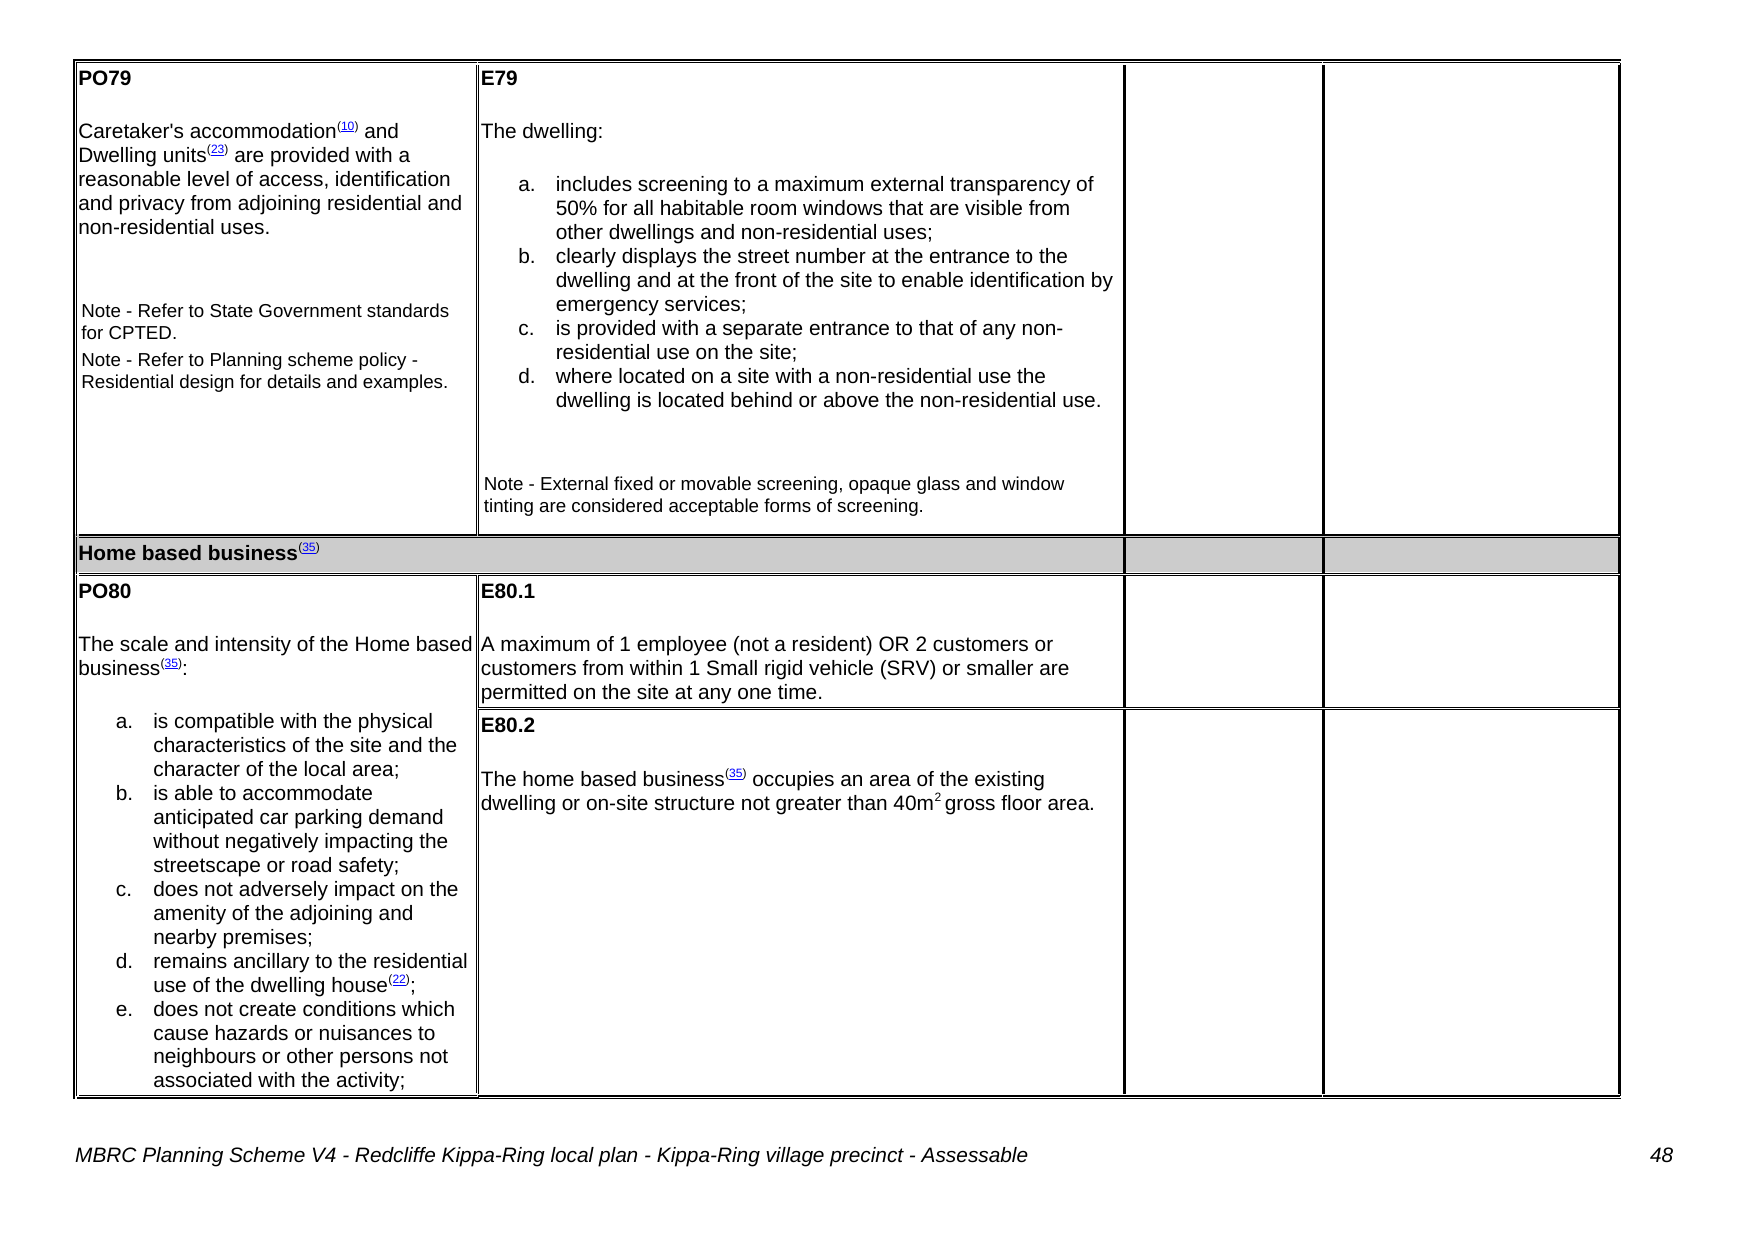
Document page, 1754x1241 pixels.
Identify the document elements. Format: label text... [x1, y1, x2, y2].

table_cell [1325, 576, 1618, 707]
table_cell [1323, 710, 1619, 1095]
table_cell E80.1 A maximum of 1 employee (not a resident) OR 2 customers or customers from within 1 Small rigid vehicle (SRV) or smaller are permitted on the site at any one time. [479, 576, 1123, 707]
table_cell [1124, 61, 1323, 534]
table_cell [1126, 576, 1322, 707]
table_cell PO80 The scale and intensity of the Home based business(35): is compatible with the physical characteristics of the site and the character of the local area; is able to accommodate anticipated car parking demand without negatively impacting the streetscape or road safety; does not adversely impact on the amenity of the adjoining and nearby premises; remains ancillary to the residential use of the dwelling house(22); does not create conditions which cause hazards or nuisances to neighbours or other persons not associated with the activity; ensure employees and visitors to the site do not negatively impact the expected amenity of adjoining properties. [77, 573, 477, 1095]
table_cell [1124, 710, 1323, 1095]
table_cell [1325, 538, 1618, 572]
table_cell [1323, 63, 1619, 534]
table_cell E79 The dwelling: includes screening to a maximum external transparency of 50% for all habitable room windows that are visible from other dwellings and non-residential uses; clearly displays the street number at the entrance to the dwelling and at the front of the site to enable identification by emergency services; is provided with a separate entrance to that of any non-residential use on the site; where located on a site with a non-residential use the dwelling is located behind or above the non-residential use. [478, 63, 1124, 534]
table_cell Home based business(35) [77, 534, 1123, 572]
table_cell [1126, 538, 1322, 572]
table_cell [478, 710, 1124, 1095]
table_cell PO79 Caretaker's accommodation(10) and Dwelling units(23) are provided with a reasonable level of access, identification and privacy from adjoining residential and non-residential uses. [77, 63, 477, 534]
